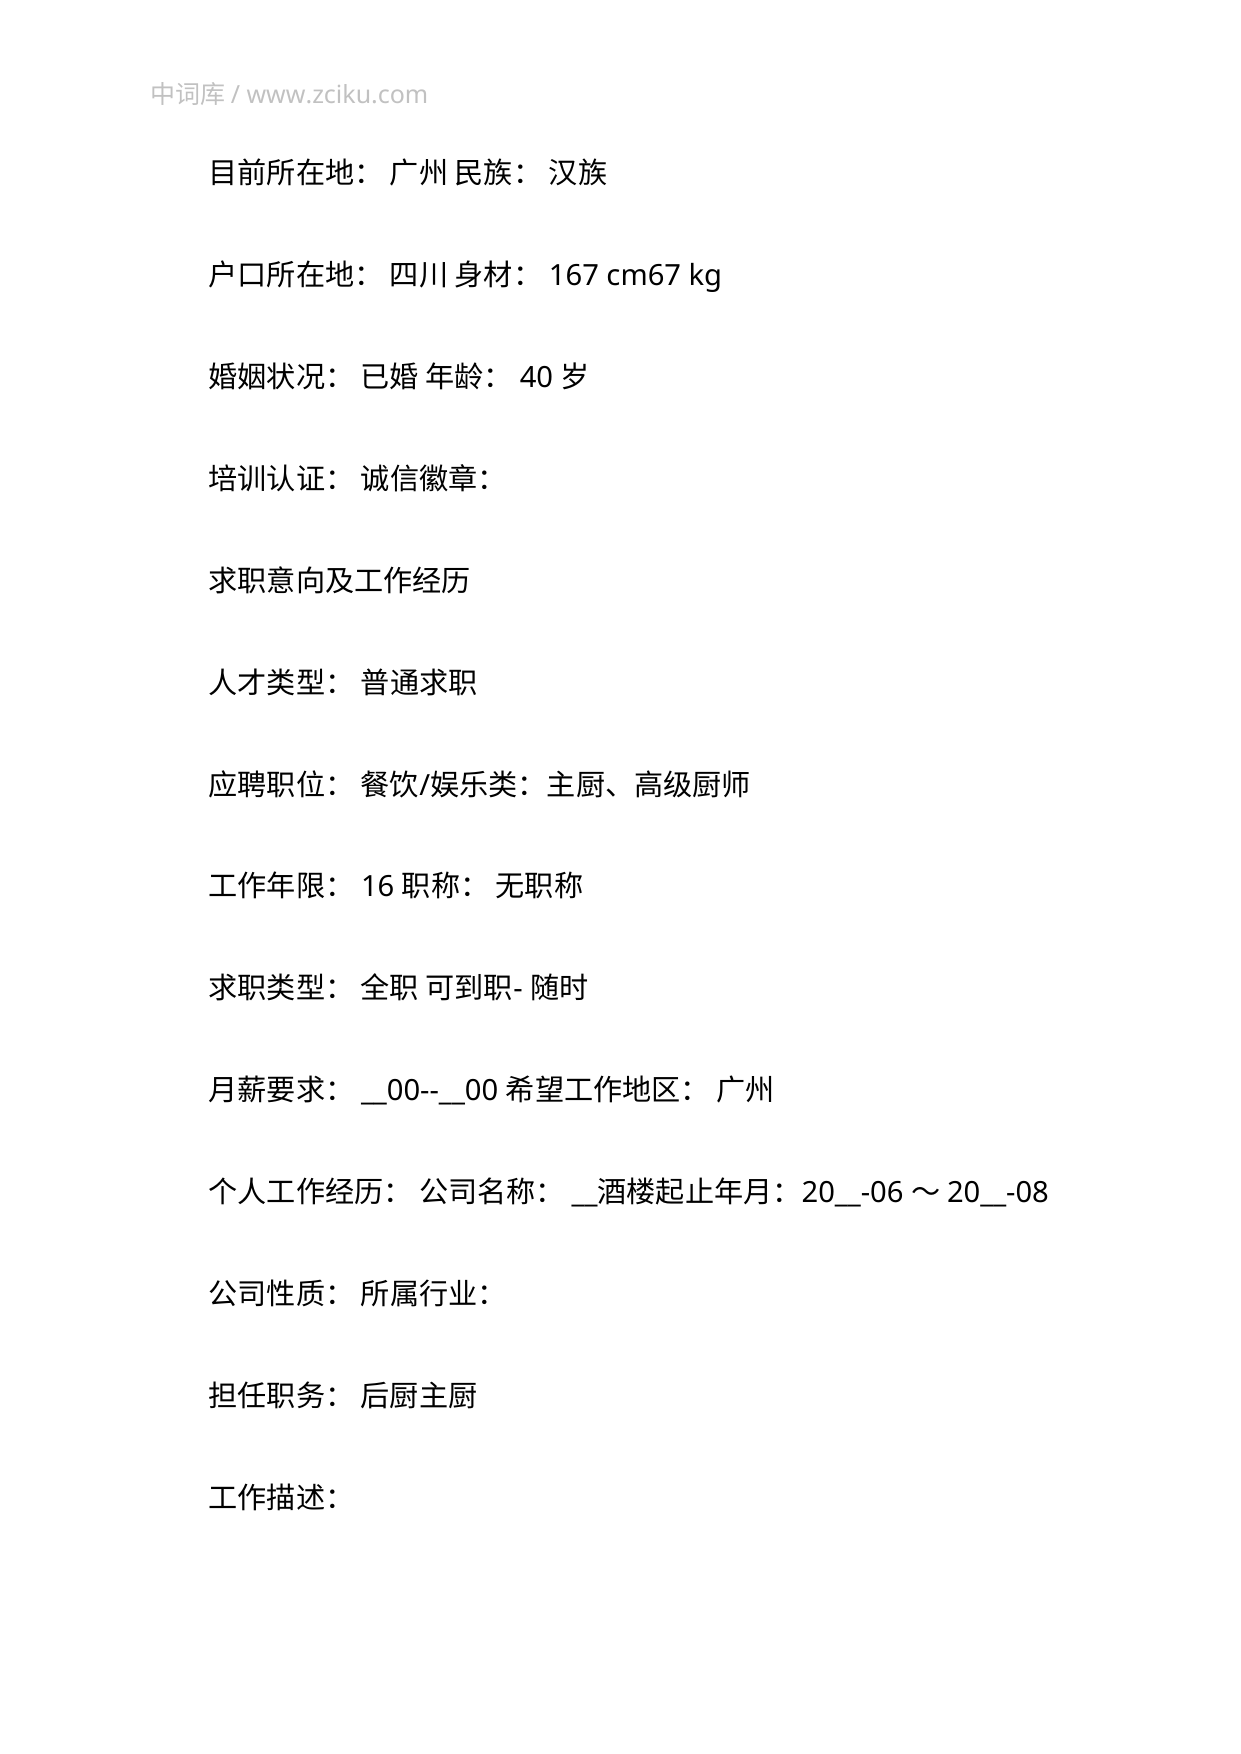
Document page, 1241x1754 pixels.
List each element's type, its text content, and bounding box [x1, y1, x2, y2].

text 担任职务： 后厨主厨 [150, 1373, 1090, 1415]
text 婚姻状况： 已婚 年龄： 40 岁 [150, 354, 1090, 396]
text 目前所在地： 广州 民族： 汉族 [150, 150, 1090, 192]
text 个人工作经历： 公司名称： __酒楼起止年月：20__-06 ～ 20__-08 [150, 1169, 1090, 1211]
text 公司性质： 所属行业： [150, 1271, 1090, 1313]
text 工作描述： [150, 1474, 1090, 1517]
text 工作年限： 16 职称： 无职称 [150, 863, 1090, 905]
text 求职类型： 全职 可到职- 随时 [150, 965, 1090, 1007]
text 户口所在地： 四川 身材： 167 cm67 kg [150, 252, 1090, 294]
text 求职意向及工作经历 [150, 557, 1090, 600]
text 培训认证： 诚信徽章： [150, 456, 1090, 498]
text 月薪要求： __00--__00 希望工作地区： 广州 [150, 1067, 1090, 1109]
text 应聘职位： 餐饮/娱乐类：主厨、高级厨师 [150, 761, 1090, 803]
text 人才类型： 普通求职 [150, 659, 1090, 702]
